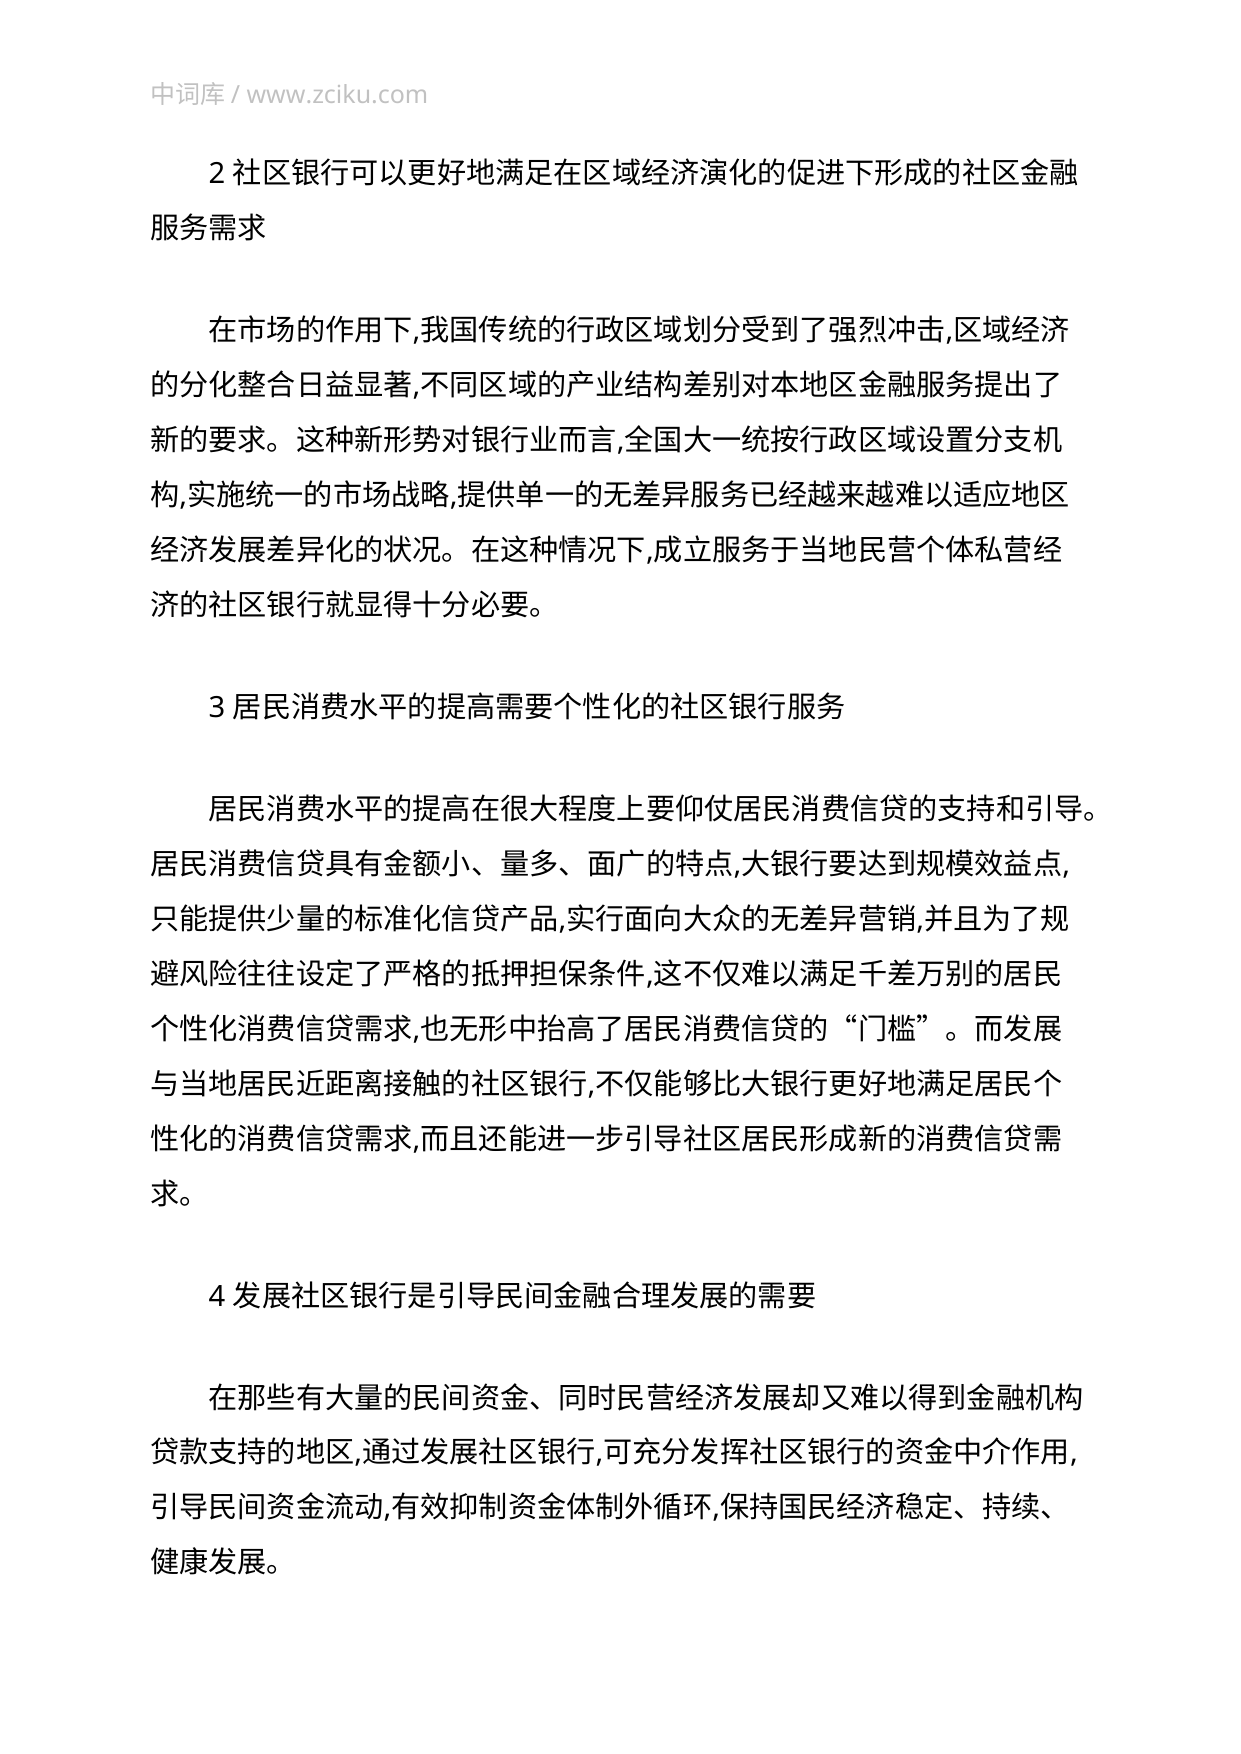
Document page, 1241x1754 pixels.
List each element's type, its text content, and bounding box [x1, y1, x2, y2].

text 居民消费水平的提高在很大程度上要仰仗居民消费信贷的支持和引导。居民消费信贷具有金额小、量多、面广的特点,大银行要达到规模效益点,只能提供少量的标准化信贷产品,实行面向大众的无差异营销,并且为了规避风险往往设定了严格的抵押担保条件,这不仅难以满足千差万别的居民个性化消费信贷需求,也无形中抬高了居民消费信贷的“门槛”。而发展与当地居民近距离接触的社区银行,不仅能够比大银行更好地满足居民个性化的消费信贷需求,而且还能进一步引导社区居民形成新的消费信贷需求。 [150, 786, 1090, 1213]
text 3 居民消费水平的提高需要个性化的社区银行服务 [150, 683, 1090, 726]
text 在市场的作用下,我国传统的行政区域划分受到了强烈冲击,区域经济的分化整合日益显著,不同区域的产业结构差别对本地区金融服务提出了新的要求。这种新形势对银行业而言,全国大一统按行政区域设置分支机构,实施统一的市场战略,提供单一的无差异服务已经越来越难以适应地区经济发展差异化的状况。在这种情况下,成立服务于当地民营个体私营经济的社区银行就显得十分必要。 [150, 307, 1090, 624]
text 2 社区银行可以更好地满足在区域经济演化的促进下形成的社区金融服务需求 [150, 150, 1090, 247]
text 在那些有大量的民间资金、同时民营经济发展却又难以得到金融机构贷款支持的地区,通过发展社区银行,可充分发挥社区银行的资金中介作用,引导民间资金流动,有效抑制资金体制外循环,保持国民经济稳定、持续、健康发展。 [150, 1374, 1090, 1581]
text 4 发展社区银行是引导民间金融合理发展的需要 [150, 1272, 1090, 1314]
